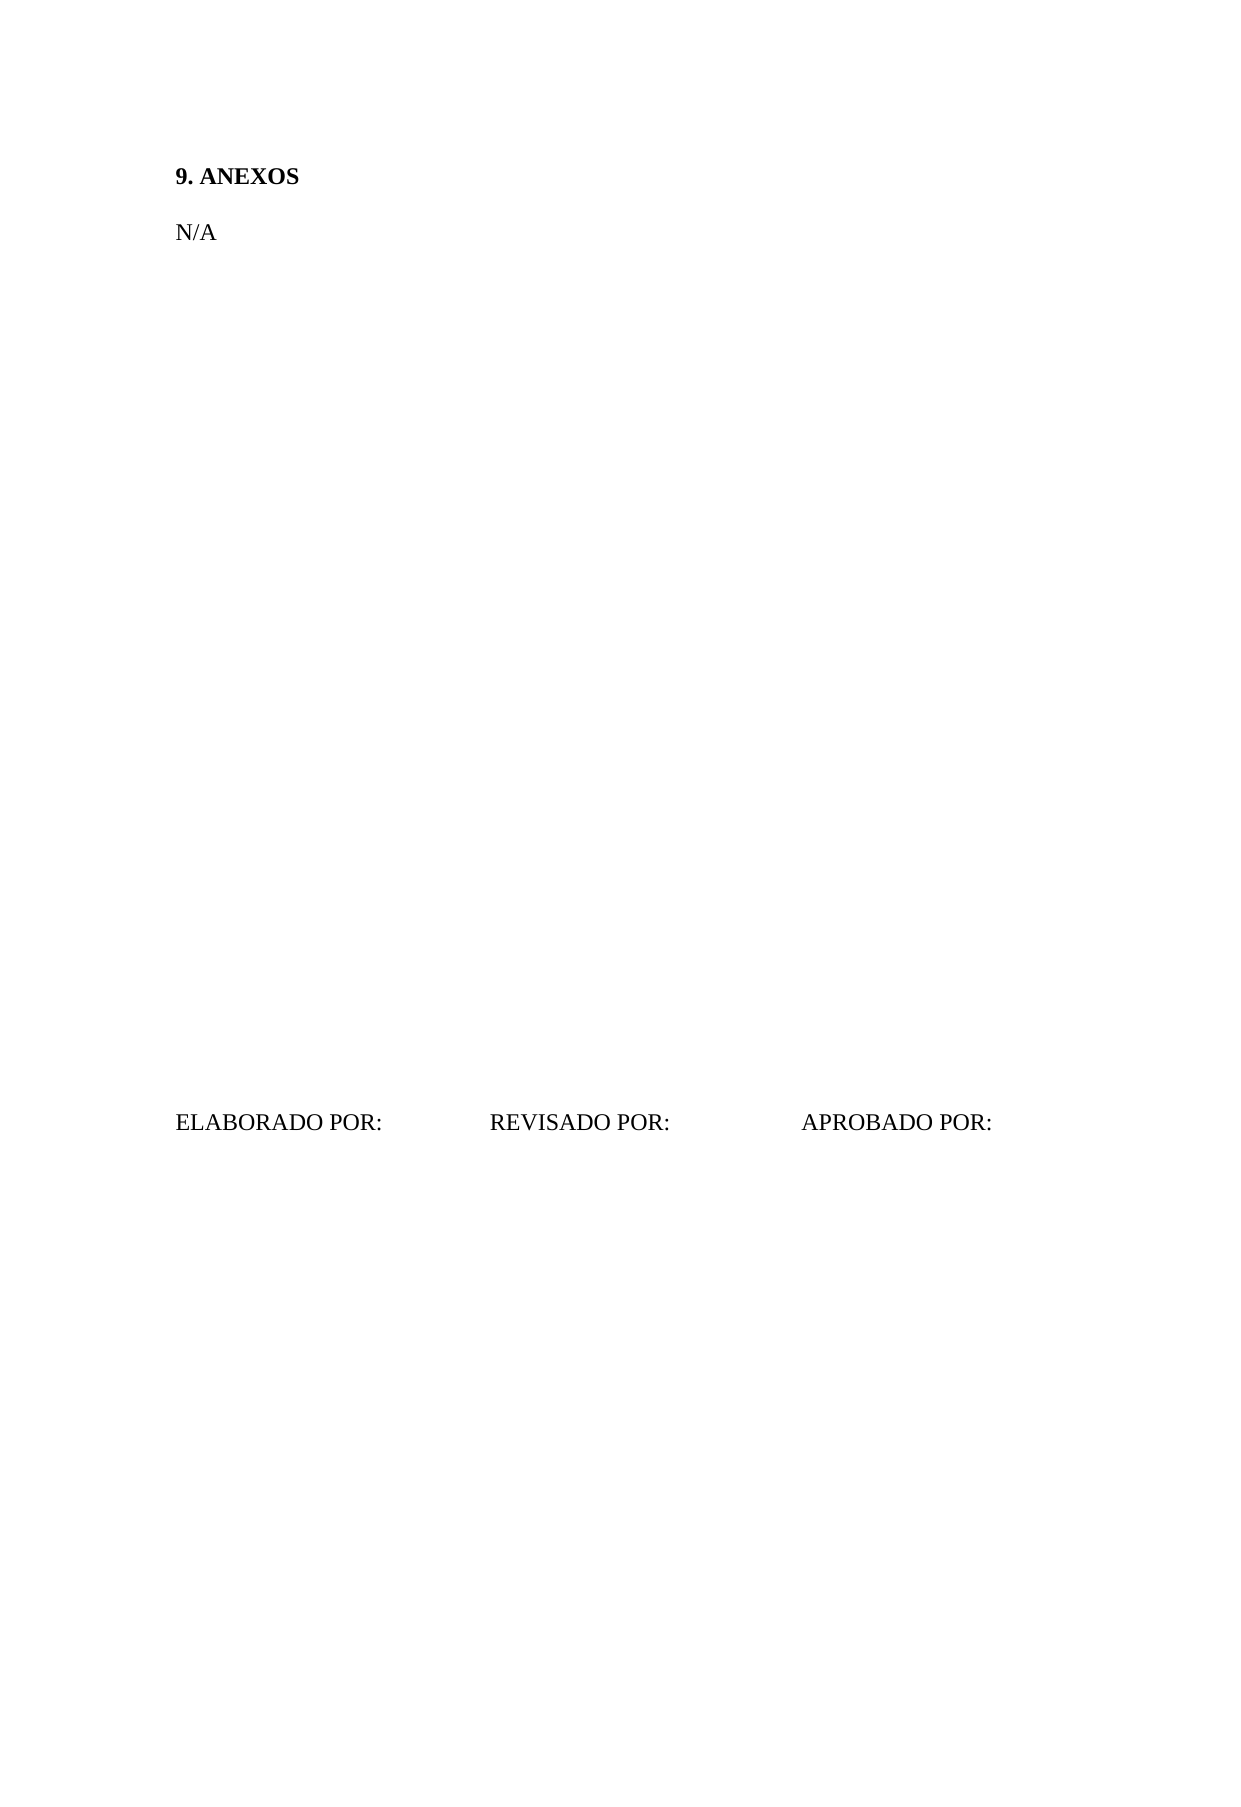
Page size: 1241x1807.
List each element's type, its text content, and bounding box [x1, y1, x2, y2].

text N/A [175, 218, 1152, 246]
text 9. ANEXOS [175, 162, 1152, 189]
text ELABORADO POR: REVISADO POR: APROBADO POR: [175, 1108, 1152, 1136]
